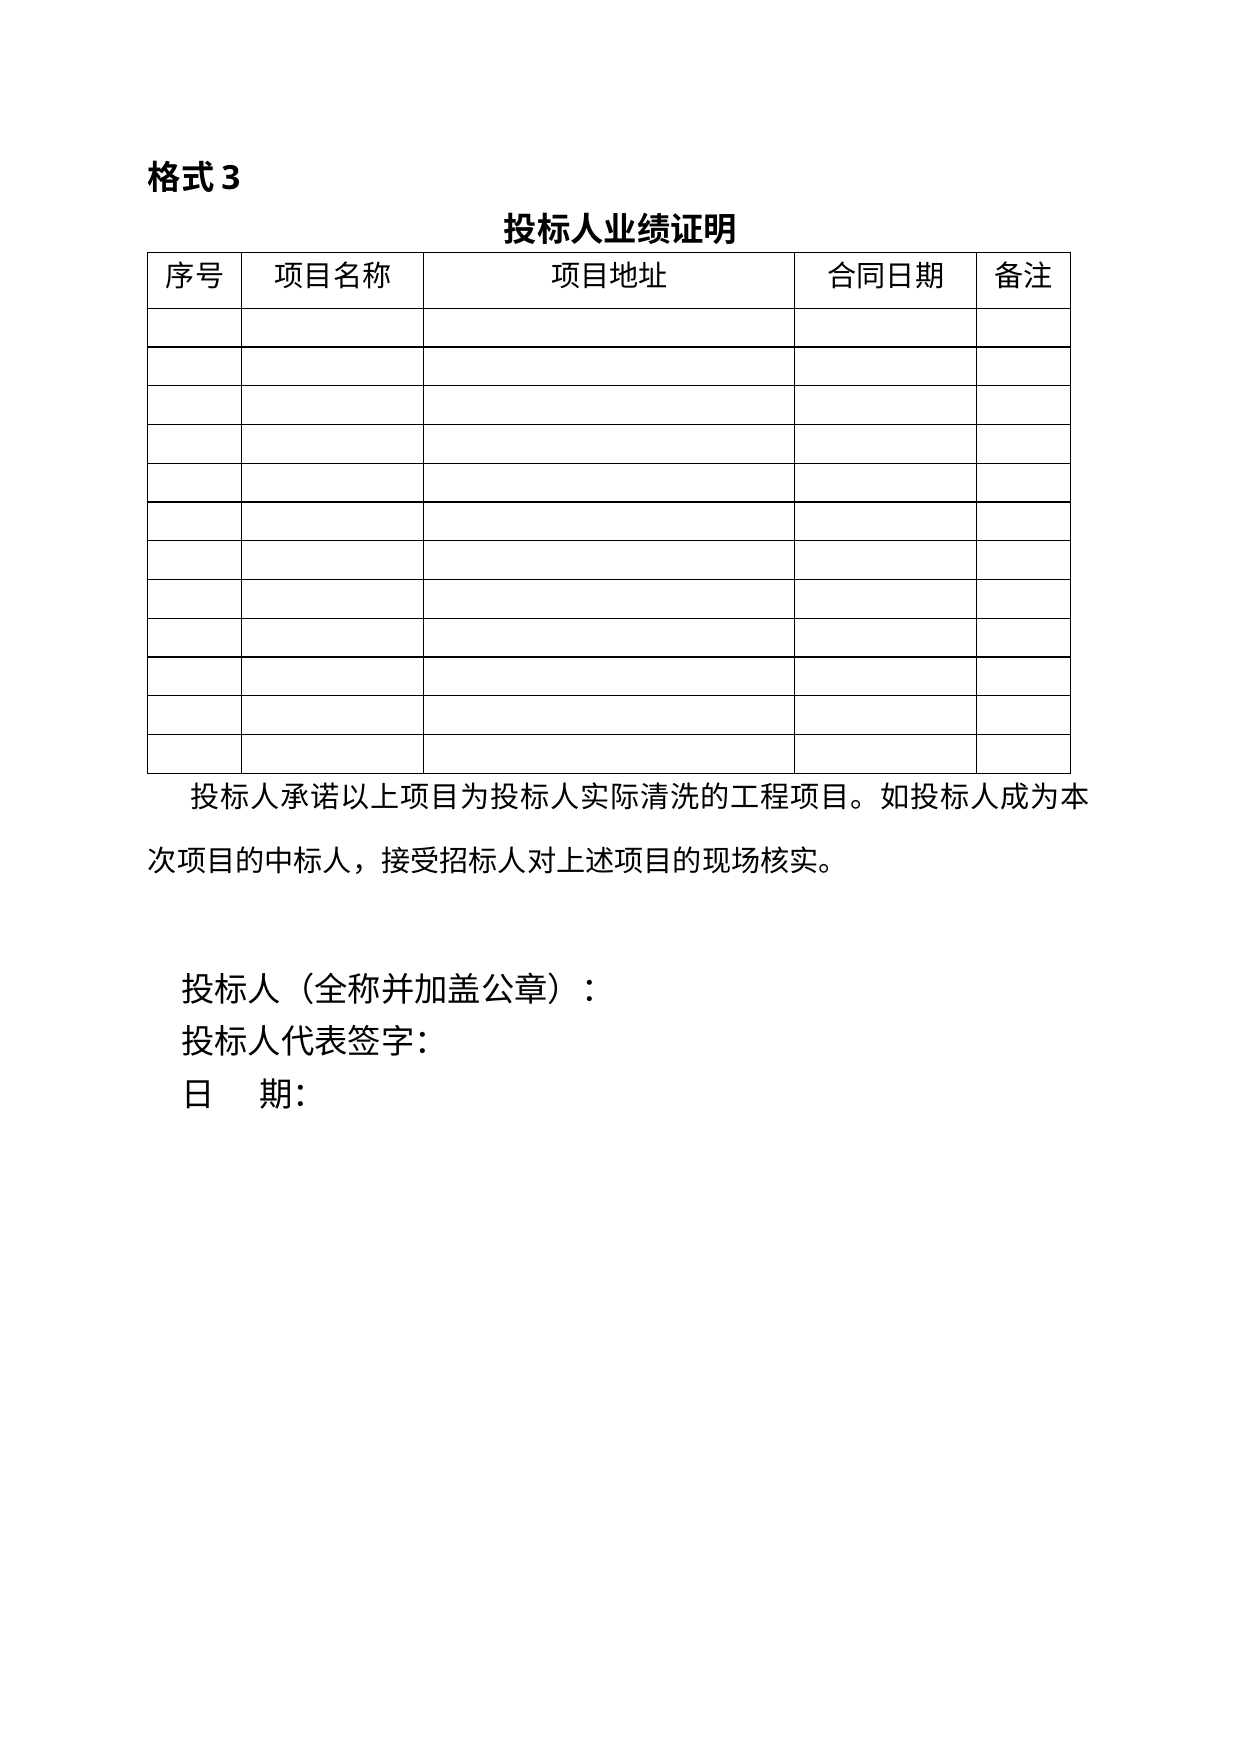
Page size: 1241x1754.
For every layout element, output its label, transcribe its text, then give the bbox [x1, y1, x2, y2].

table_cell [795, 348, 976, 385]
table_cell [977, 348, 1070, 385]
table_cell [795, 580, 976, 618]
table_cell [148, 735, 241, 773]
table_cell [242, 386, 423, 424]
table_cell [242, 696, 423, 734]
text 日 期： [148, 1064, 1092, 1116]
table_cell [424, 735, 794, 773]
table_cell [148, 309, 241, 346]
table_cell [795, 503, 976, 540]
table_cell [977, 464, 1070, 501]
table_cell [424, 580, 794, 618]
table_cell [148, 348, 241, 385]
table_cell [795, 735, 976, 773]
table_cell [424, 425, 794, 463]
table_cell [148, 425, 241, 463]
table_cell [148, 658, 241, 695]
table_cell [424, 658, 794, 695]
table_cell [242, 580, 423, 618]
table_cell [424, 309, 794, 346]
table_cell [977, 696, 1070, 734]
table_cell [795, 386, 976, 424]
table_cell [148, 580, 241, 618]
table_cell [977, 503, 1070, 540]
table_cell [242, 464, 423, 501]
table_cell [424, 541, 794, 579]
table_cell [795, 696, 976, 734]
text 投标人代表签字： [148, 1012, 1092, 1064]
table_cell [795, 464, 976, 501]
table_cell [795, 309, 976, 346]
text 格式3 [148, 148, 1092, 200]
table_cell [148, 696, 241, 734]
table_cell [795, 658, 976, 695]
table_cell [242, 309, 423, 346]
table_cell [977, 309, 1070, 346]
text 投标人业绩证明 [148, 200, 1092, 252]
table_cell [424, 386, 794, 424]
table_cell [795, 619, 976, 656]
table_cell [424, 464, 794, 501]
table_cell [424, 696, 794, 734]
table_header 备注 [977, 253, 1070, 308]
table_cell [148, 541, 241, 579]
table_cell [977, 386, 1070, 424]
table_cell [795, 541, 976, 579]
table_cell [242, 425, 423, 463]
table_cell [242, 735, 423, 773]
table_cell [977, 619, 1070, 656]
table_cell [242, 503, 423, 540]
table_header 合同日期 [795, 253, 976, 308]
table_cell [148, 464, 241, 501]
table_cell [242, 619, 423, 656]
table_header 项目名称 [242, 253, 423, 308]
table_cell [424, 503, 794, 540]
table_cell [424, 348, 794, 385]
table_header 序号 [148, 253, 241, 308]
table_cell [148, 503, 241, 540]
table_cell [148, 386, 241, 424]
table_cell [977, 541, 1070, 579]
text 投标人承诺以上项目为投标人实际清洗的工程项目。如投标人成为本次项目的中标人，接受招标人对上述项目的现场核实。 [148, 774, 1092, 879]
table_cell [977, 735, 1070, 773]
table_header 项目地址 [424, 253, 794, 308]
table_cell [242, 658, 423, 695]
table_cell [977, 580, 1070, 618]
text 投标人（全称并加盖公章）： [148, 960, 1092, 1012]
table_cell [795, 425, 976, 463]
table_cell [424, 619, 794, 656]
table_cell [977, 658, 1070, 695]
table_cell [242, 541, 423, 579]
table_cell [242, 348, 423, 385]
table_cell [977, 425, 1070, 463]
table_cell [148, 619, 241, 656]
